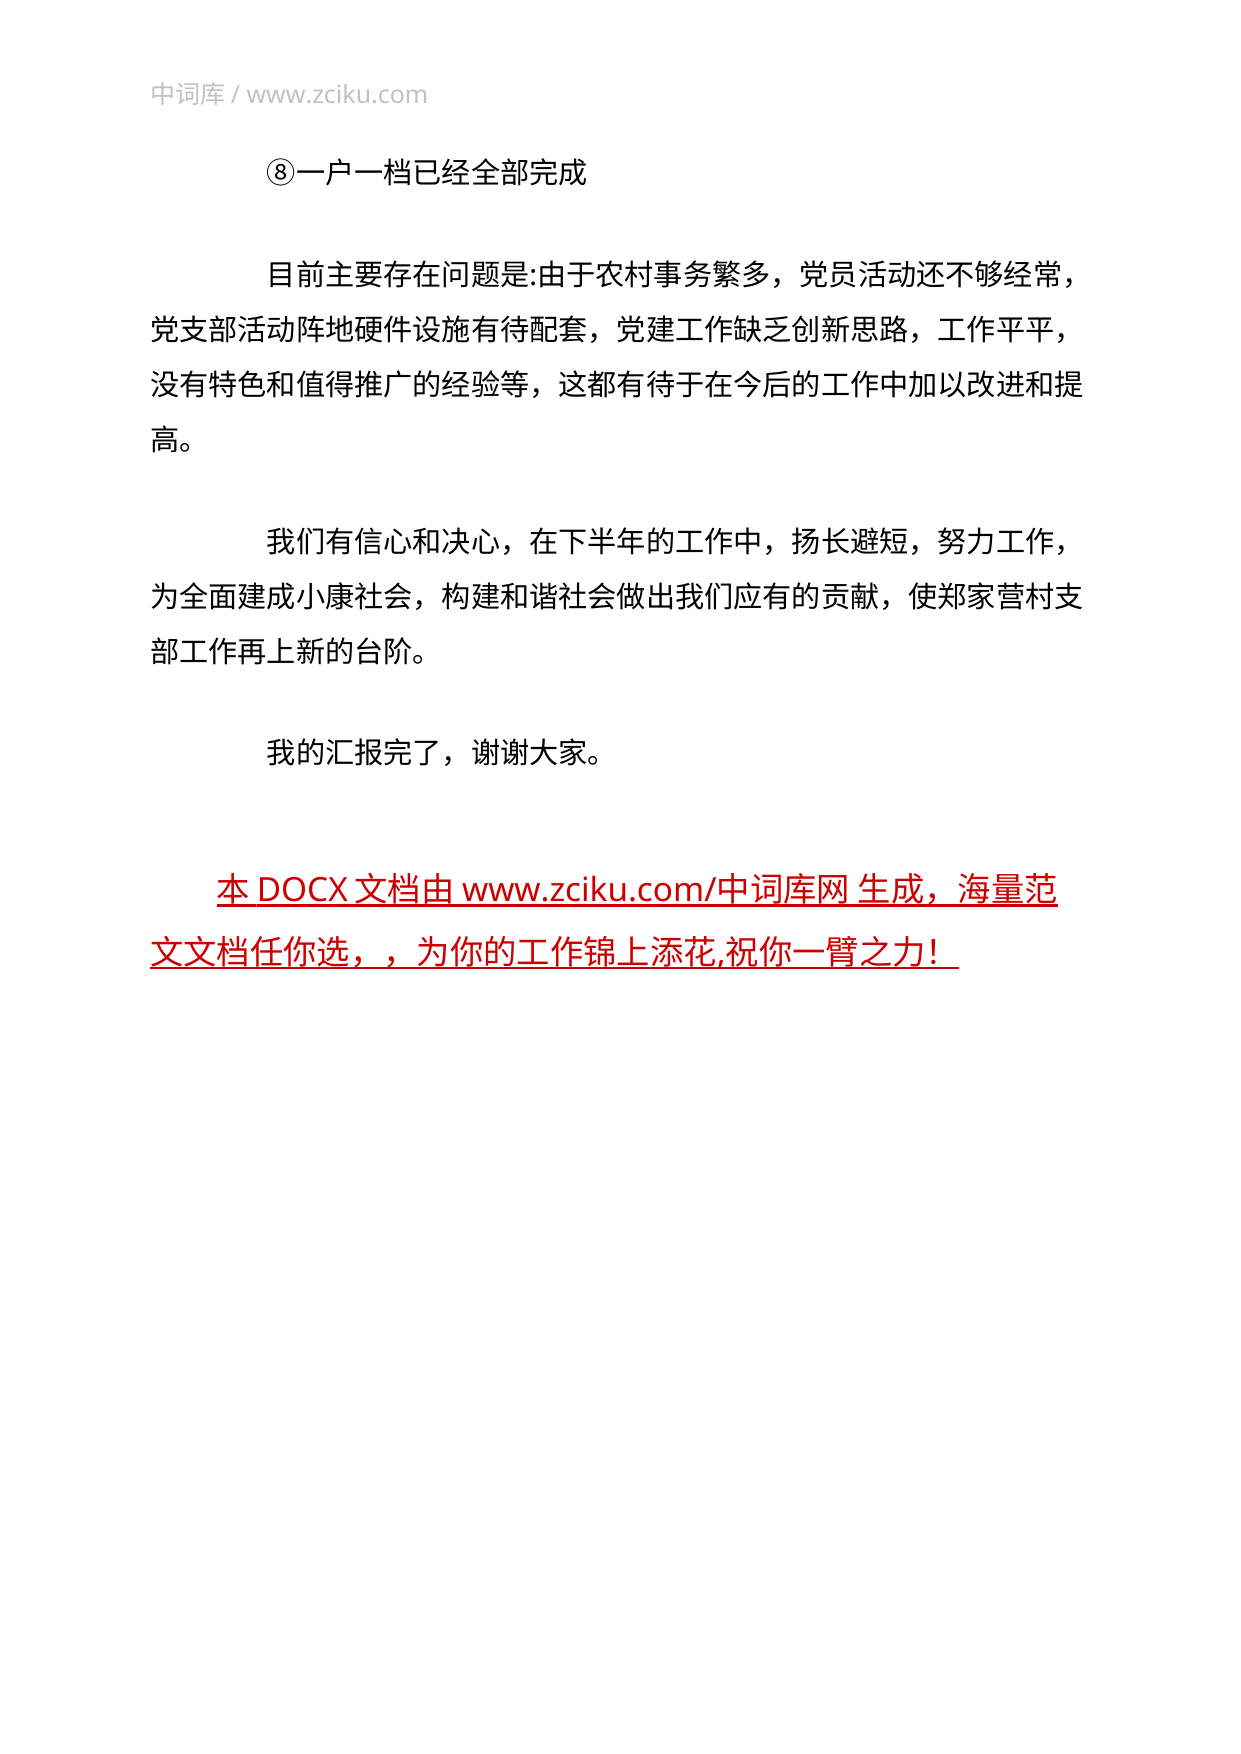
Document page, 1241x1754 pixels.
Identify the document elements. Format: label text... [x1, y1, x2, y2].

text 我的汇报完了，谢谢大家。 [150, 730, 1090, 772]
text 我们有信心和决心，在下半年的工作中，扬长避短，努力工作，为全面建成小康社会，构建和谐社会做出我们应有的贡献，使郑家营村支部工作再上新的台阶。 [150, 518, 1090, 670]
text 目前主要存在问题是:由于农村事务繁多，党员活动还不够经常，党支部活动阵地硬件设施有待配套，党建工作缺乏创新思路，工作平平，没有特色和值得推广的经验等，这都有待于在今后的工作中加以改进和提高。 [150, 252, 1090, 459]
text ⑧一户一档已经全部完成 [150, 150, 1090, 192]
text 本DOCX文档由 www.zciku.com/中词库网 生成，海量范文文档任你选，，为你的工作锦上添花,祝你一臂之力！ [150, 863, 1090, 974]
